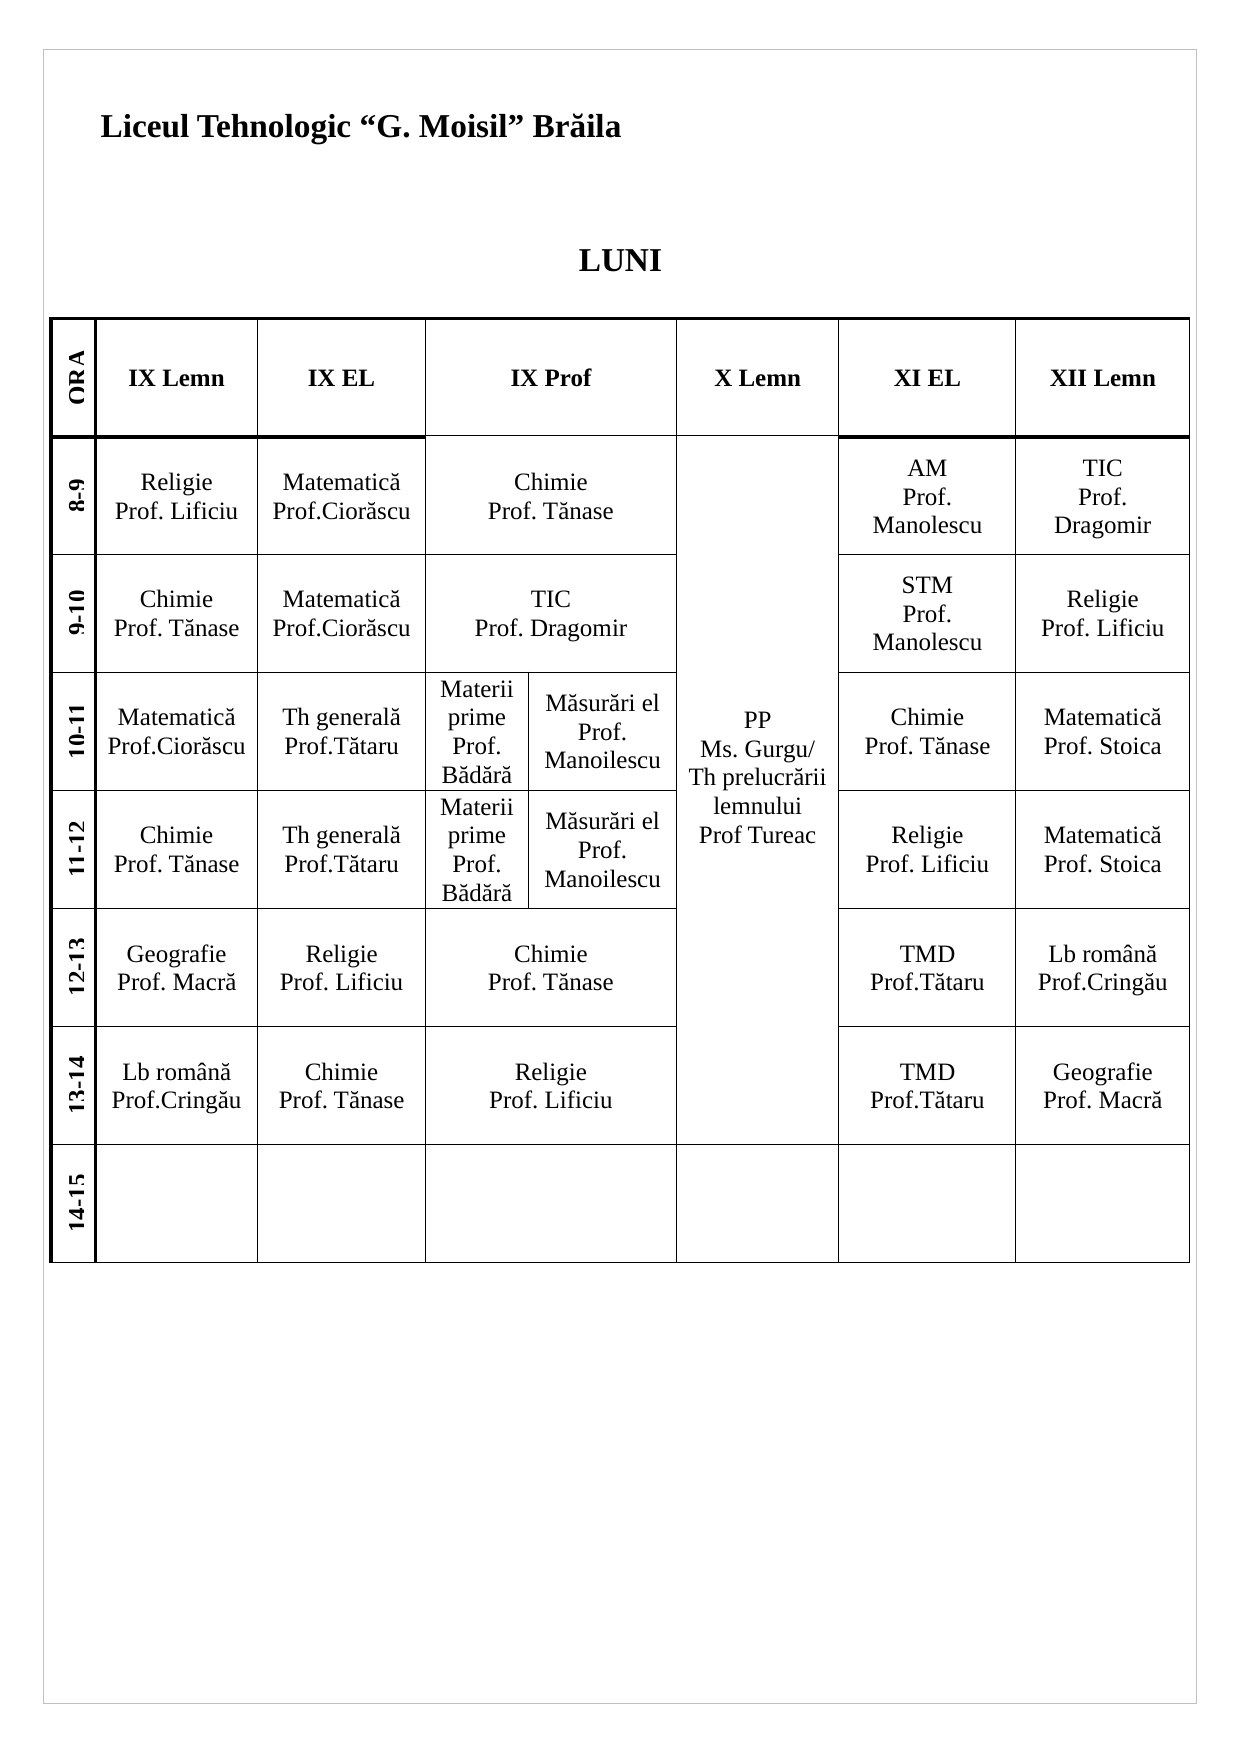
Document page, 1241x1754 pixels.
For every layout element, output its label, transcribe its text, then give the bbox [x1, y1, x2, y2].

table_cell [677, 1145, 838, 1262]
table_header IX Lemn [97, 320, 257, 435]
table_header ORA [53, 320, 94, 435]
table_cell Geografie Prof. Macră [97, 909, 257, 1026]
table_cell [839, 1145, 1015, 1262]
table_cell [426, 1145, 676, 1262]
table_cell Geografie Prof. Macră [1016, 1027, 1189, 1144]
table_cell Matematică Prof.Ciorăscu [258, 439, 425, 553]
table_cell [258, 1145, 425, 1262]
table_cell Matematică Prof. Stoica [1016, 673, 1189, 790]
table_cell PP Ms. Gurgu/ Th prelucrării lemnului Prof Tureac [677, 436, 838, 1144]
table_cell Lb română Prof.Cringău [97, 1027, 257, 1144]
table_cell Religie Prof. Lificiu [426, 1027, 676, 1144]
text LUNI [100, 241, 1140, 279]
table_cell Chimie Prof. Tănase [839, 673, 1015, 790]
table_header XI EL [839, 320, 1015, 435]
table_cell Matematică Prof. Stoica [1016, 791, 1189, 908]
table_cell Materii prime Prof. Bădără [426, 673, 528, 790]
table_cell [1016, 1145, 1189, 1262]
table_cell Religie Prof. Lificiu [839, 791, 1015, 908]
table_cell 11-12 [53, 791, 94, 908]
table_cell Chimie Prof. Tănase [426, 436, 676, 553]
table_cell Măsurări el Prof. Manoilescu [529, 673, 676, 790]
table_cell Religie Prof. Lificiu [97, 439, 257, 553]
table_cell TMD Prof.Tătaru [839, 909, 1015, 1026]
table_cell 13-14 [53, 1027, 94, 1144]
table_cell Th generală Prof.Tătaru [258, 791, 425, 908]
table_cell Măsurări el Prof. Manoilescu [529, 791, 676, 908]
table_cell 14-15 [53, 1145, 94, 1262]
table_cell 9-10 [53, 555, 94, 672]
table_cell Religie Prof. Lificiu [1016, 555, 1189, 672]
table_header IX EL [258, 320, 425, 435]
table_cell TIC Prof. Dragomir [1016, 439, 1189, 553]
table_cell Chimie Prof. Tănase [258, 1027, 425, 1144]
table_cell Matematică Prof.Ciorăscu [97, 673, 257, 790]
table_cell Materii prime Prof. Bădără [426, 791, 528, 908]
table_cell Lb română Prof.Cringău [1016, 909, 1189, 1026]
text Liceul Tehnologic “G. Moisil” Brăila [100, 106, 1140, 145]
table_header XII Lemn [1016, 320, 1189, 435]
table_cell TMD Prof.Tătaru [839, 1027, 1015, 1144]
table_cell Chimie Prof. Tănase [97, 791, 257, 908]
table_cell STM Prof. Manolescu [839, 555, 1015, 672]
table_cell 8-9 [53, 439, 94, 553]
table_cell 12-13 [53, 909, 94, 1026]
table_header X Lemn [677, 320, 838, 435]
table_header IX Prof [426, 320, 676, 435]
table_cell Matematică Prof.Ciorăscu [258, 555, 425, 672]
table_cell Chimie Prof. Tănase [426, 909, 676, 1026]
table_cell Religie Prof. Lificiu [258, 909, 425, 1026]
table_cell Th generală Prof.Tătaru [258, 673, 425, 790]
table_cell Chimie Prof. Tănase [97, 555, 257, 672]
table_cell AM Prof. Manolescu [839, 439, 1015, 553]
table_cell 10-11 [53, 673, 94, 790]
table_cell [97, 1145, 257, 1262]
table_cell TIC Prof. Dragomir [426, 555, 676, 672]
